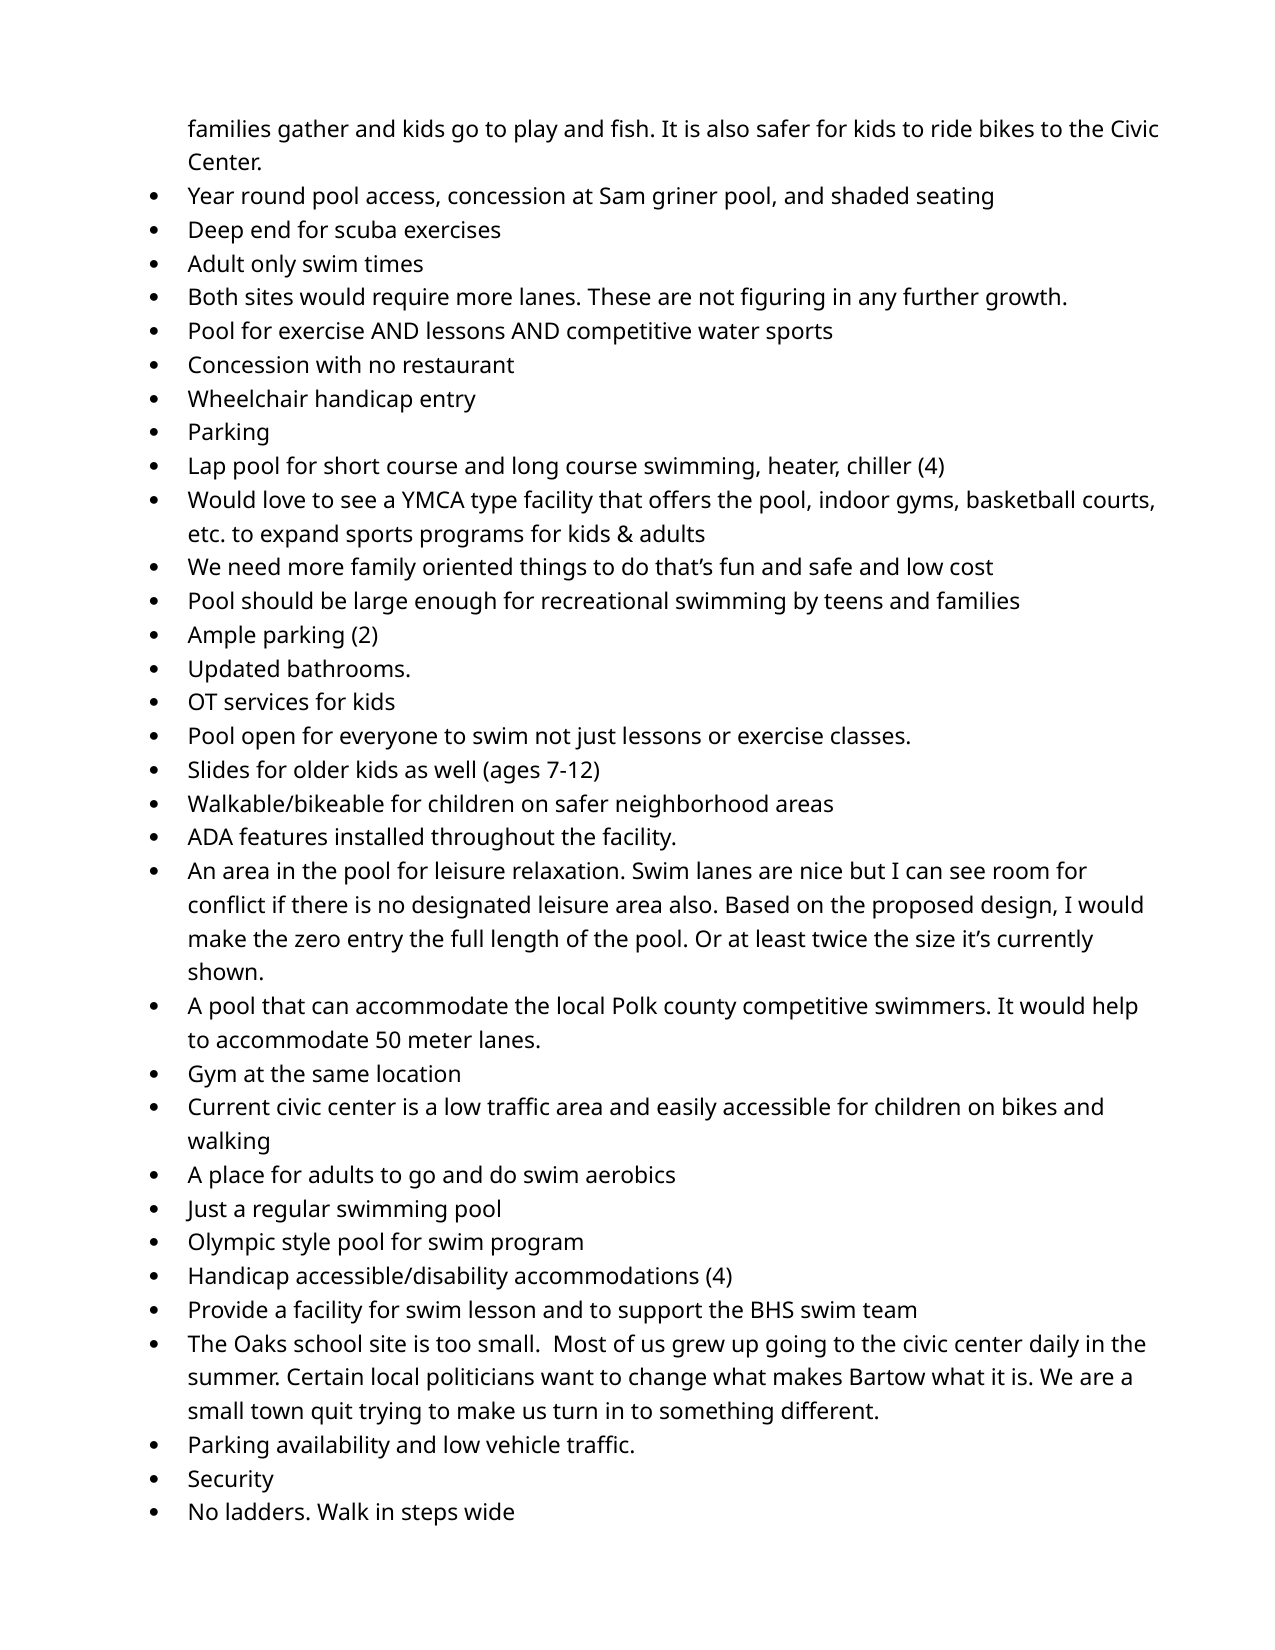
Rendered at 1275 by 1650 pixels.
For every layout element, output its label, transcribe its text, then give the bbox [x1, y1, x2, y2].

list Current civic center is a low traffic area and easily accessible for children on bikes and walking [150, 1091, 1162, 1156]
list Pool should be large enough for recreational swimming by teens and families [150, 585, 1162, 616]
list Would love to see a YMCA type facility that offers the pool, indoor gyms, basketball courts, etc. to expand sports programs for kids & adults [150, 484, 1162, 549]
list Parking availability and low vehicle traffic. [150, 1429, 1162, 1460]
list Deep end for scuba exercises [150, 214, 1162, 245]
list Pool for exercise AND lessons AND competitive water sports [150, 315, 1162, 346]
list OT services for kids [150, 686, 1162, 717]
list Slides for older kids as well (ages 7-12) [150, 754, 1162, 785]
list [150, 112, 1162, 177]
list An area in the pool for leisure relaxation. Swim lanes are nice but I can see room for conflict if there is no designated leisure area also. Based on the proposed design, I would make the zero entry the full length of the pool. Or at least twice the size it’s currently shown. [150, 855, 1162, 987]
list ADA features installed throughout the facility. [150, 821, 1162, 852]
list Handicap accessible/disability accommodations (4) [150, 1260, 1162, 1291]
list Olympic style pool for swim program [150, 1226, 1162, 1257]
list Pool open for everyone to swim not just lessons or exercise classes. [150, 720, 1162, 751]
list Just a regular swimming pool [150, 1192, 1162, 1224]
list Both sites would require more lanes. These are not figuring in any further growth. [150, 281, 1162, 312]
list Walkable/bikeable for children on safer neighborhood areas [150, 787, 1162, 819]
list Wheelchair handicap entry [150, 382, 1162, 414]
list We need more family oriented things to do that’s fun and safe and low cost [150, 551, 1162, 582]
list Parking [150, 416, 1162, 447]
list Updated bathrooms. [150, 652, 1162, 684]
list Gym at the same location [150, 1057, 1162, 1089]
list Ample parking (2) [150, 619, 1162, 650]
list A place for adults to go and do swim aerobics [150, 1159, 1162, 1190]
list Security [150, 1462, 1162, 1494]
list Year round pool access, concession at Sam griner pool, and shaded seating [150, 180, 1162, 211]
list Concession with no restaurant [150, 349, 1162, 380]
list A pool that can accommodate the local Polk county competitive swimmers. It would help to accommodate 50 meter lanes. [150, 990, 1162, 1055]
list The Oaks school site is too small. Most of us grew up going to the civic center daily in the summer. Certain local politicians want to change what makes Bartow what it is. We are a small town quit trying to make us turn in to something different. [150, 1327, 1162, 1426]
list Adult only swim times [150, 247, 1162, 279]
list Provide a facility for swim lesson and to support the BHS swim team [150, 1294, 1162, 1325]
list Lap pool for short course and long course swimming, heater, chiller (4) [150, 450, 1162, 481]
list No ladders. Walk in steps wide [150, 1496, 1162, 1527]
